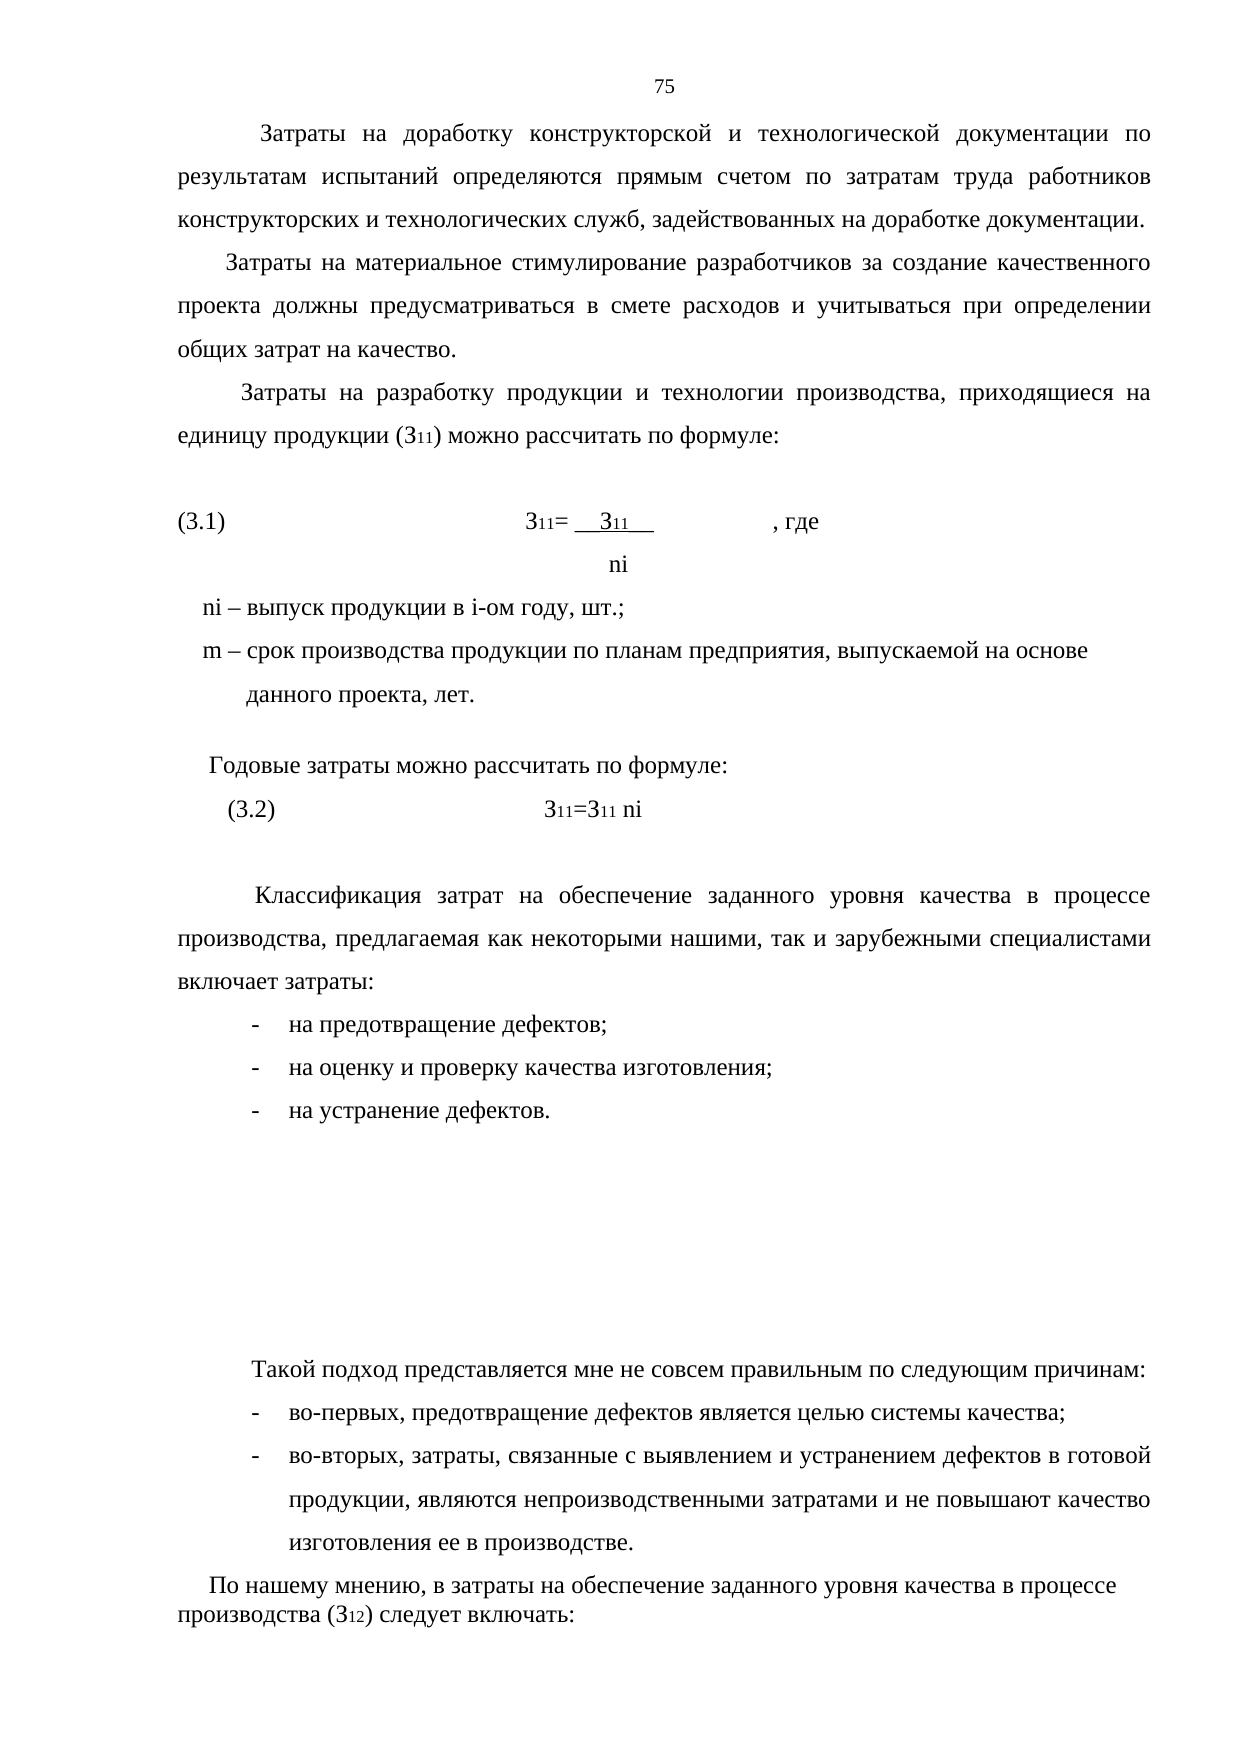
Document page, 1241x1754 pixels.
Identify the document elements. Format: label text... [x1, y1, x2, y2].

text Такой подход представляется мне не совсем правильным по следующим причинам: [251, 1354, 1152, 1383]
text По нашему мнению, в затраты на обеспечение заданного уровня качества в процессе производства (З12) следует включать: [177, 1570, 1152, 1627]
text данного проекта, лет. [177, 679, 1152, 707]
text m – срок производства продукции по планам предприятия, выпускаемой на основе [177, 636, 1152, 664]
text Затраты на разработку продукции и технологии производства, приходящиеся на единицу продукции (З11) можно рассчитать по формуле: [177, 377, 1152, 449]
list на предотвращение дефектов; [251, 1009, 1152, 1038]
list на оценку и проверку качества изготовления; [251, 1052, 1152, 1081]
text Затраты на доработку конструкторской и технологической документации по результатам испытаний определяются прямым счетом по затратам труда работников конструкторских и технологических служб, задействованных на доработке документации. [177, 118, 1152, 233]
list на устранение дефектов. [251, 1096, 1152, 1124]
text Затраты на материальное стимулирование разработчиков за создание качественного проекта должны предусматриваться в смете расходов и учитываться при определении общих затрат на качество. [177, 247, 1152, 362]
text (3.2) З11=З11 ni [177, 794, 1152, 822]
list во-вторых, затраты, связанные с выявлением и устранением дефектов в готовой продукции, являются непроизводственными затратами и не повышают качество изготовления ее в производстве. [251, 1441, 1152, 1556]
text Годовые затраты можно рассчитать по формуле: [177, 751, 1152, 779]
text Классификация затрат на обеспечение заданного уровня качества в процессе производства, предлагаемая как некоторыми нашими, так и зарубежными специалистами включает затраты: [177, 880, 1152, 995]
text (3.1) З11= __З11__ , где [177, 506, 1152, 535]
text ni [177, 549, 1152, 578]
list во-первых, предотвращение дефектов является целью системы качества; [251, 1397, 1152, 1426]
text ni – выпуск продукции в i-ом году, шт.; [177, 592, 1152, 621]
